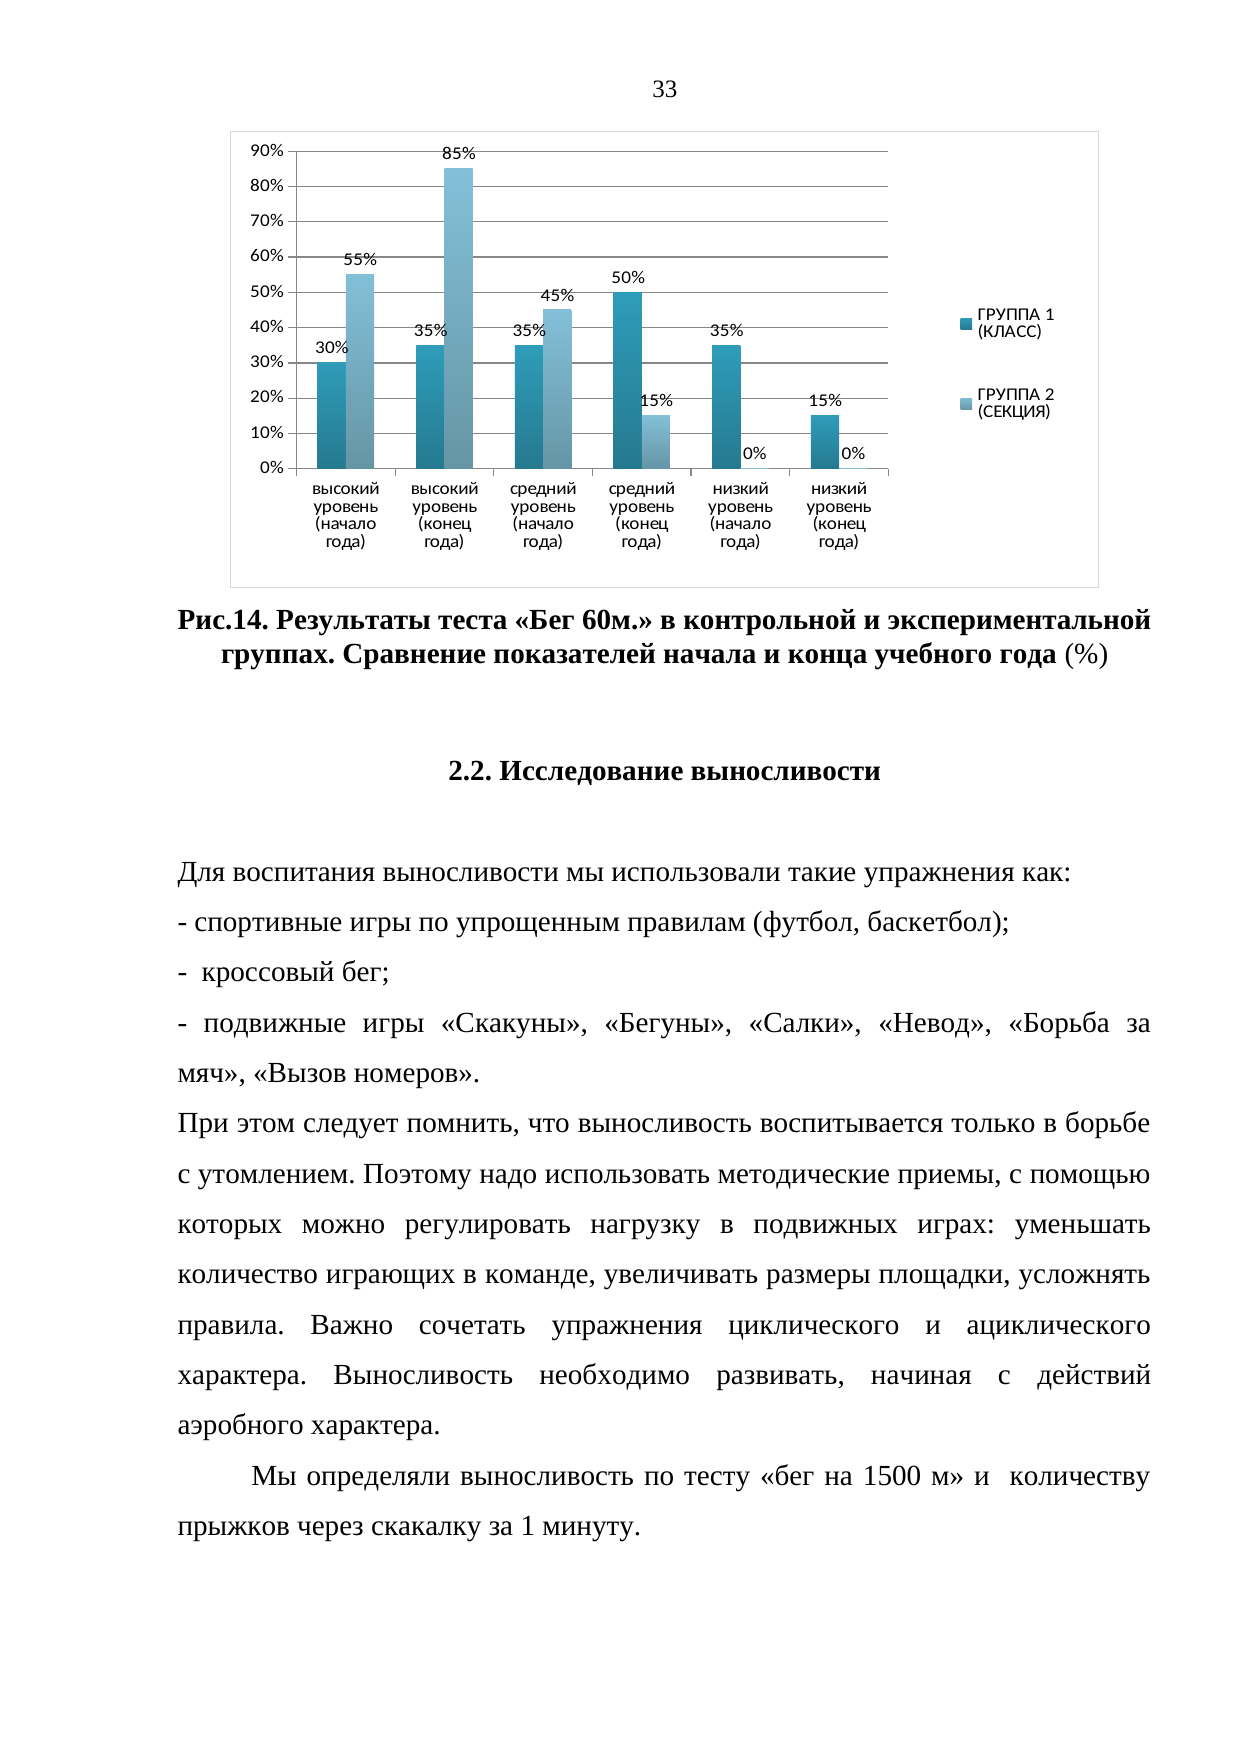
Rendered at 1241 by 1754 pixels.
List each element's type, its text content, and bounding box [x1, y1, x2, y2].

text - подвижные игры «Скакуны», «Бегуны», «Салки», «Невод», «Борьба за мяч», «Вызов номеров». [177, 1005, 1152, 1089]
text При этом следует помнить, что выносливость воспитывается только в борьбе с утомлением. Поэтому надо использовать методические приемы, с помощью которых можно регулировать нагрузку в подвижных играх: уменьшать количество играющих в команде, увеличивать размеры площадки, усложнять правила. Важно сочетать упражнения циклического и ациклического характера. Выносливость необходимо развивать, начиная с действий аэробного характера. [177, 1106, 1152, 1441]
text - спортивные игры по упрощенным правилам (футбол, баскетбол); [177, 904, 1152, 938]
text Мы определяли выносливость по тесту «бег на 1500 м» и количеству прыжков через скакалку за 1 минуту. [177, 1458, 1152, 1542]
text Рис.14. Результаты теста «Бег 60м.» в контрольной и экспериментальной группах. Сравнение показателей начала и конца учебного года (%) [177, 602, 1152, 669]
text Для воспитания выносливости мы использовали такие упражнения как: [177, 854, 1152, 887]
text - кроссовый бег; [177, 954, 1152, 988]
text 2.2. Исследование выносливости [177, 753, 1152, 787]
